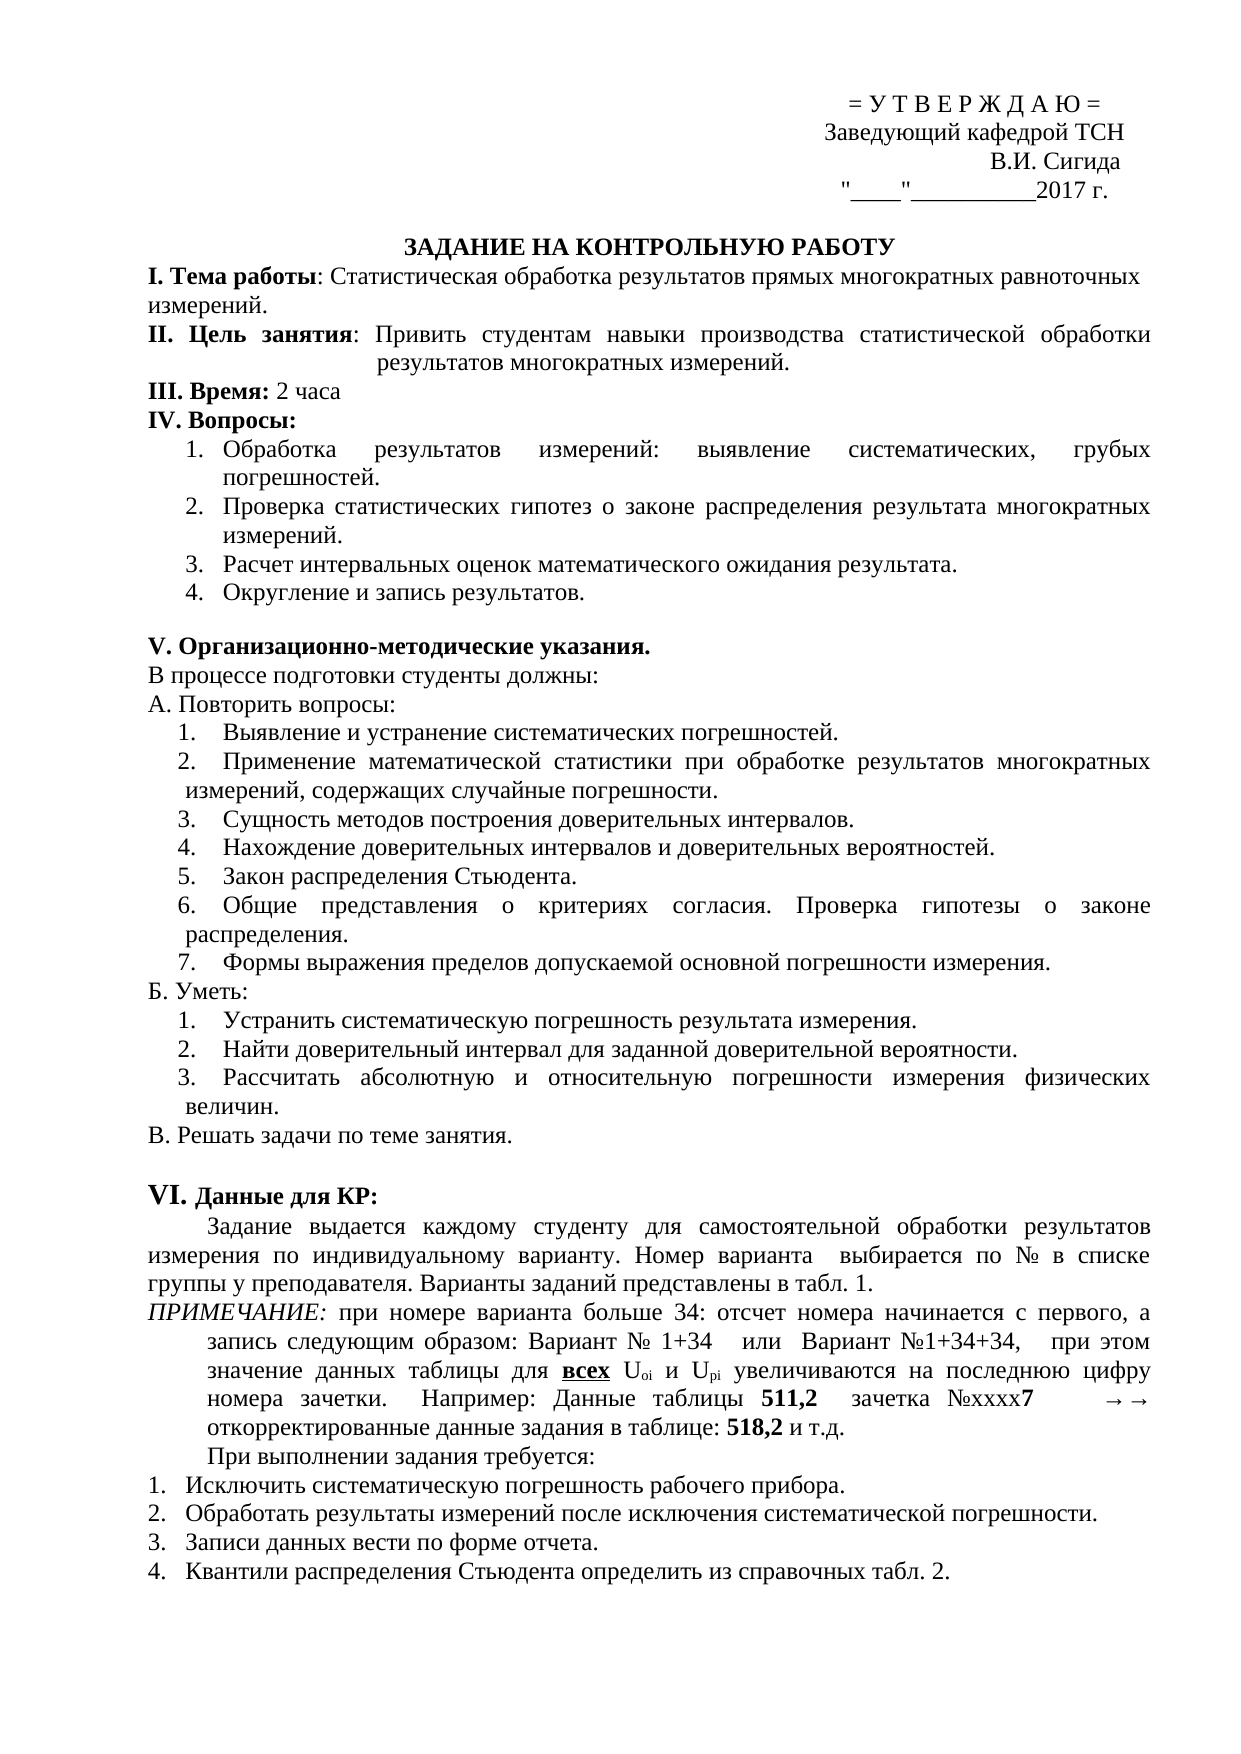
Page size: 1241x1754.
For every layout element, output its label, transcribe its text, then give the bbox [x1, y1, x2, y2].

text V. Организационно-методические указания. [148, 631, 1152, 660]
list Закон распределения Стьюдента. [177, 861, 1152, 890]
subtitle I. Тема работы: Статистическая обработка результатов прямых многократных равноточных измерений. [148, 261, 1152, 319]
text Задание выдается каждому студенту для самостоятельной обработки результатов измерения по индивидуальному варианту. Номер варианта выбирается по № в списке группы у преподавателя. Варианты заданий представлены в табл. 1. [148, 1211, 1152, 1297]
subtitle = У Т В Е Р Ж Д А Ю = [797, 89, 1152, 117]
subtitle ЗАДАНИЕ НА КОНТРОЛЬНУЮ РАБОТУ [148, 232, 1152, 261]
list Обработка результатов измерений: выявление систематических, грубых погрешностей. [185, 434, 1152, 491]
list Рассчитать абсолютную и относительную погрешности измерения физических величин. [177, 1062, 1152, 1120]
list Расчет интервальных оценок математического ожидания результата. [185, 549, 1152, 577]
subtitle VI. Данные для КР: [148, 1177, 1152, 1211]
list Устранить систематическую погрешность результата измерения. [177, 1005, 1152, 1034]
text А. Повторить вопросы: [148, 689, 1152, 717]
text При выполнении задания требуется: [148, 1441, 1152, 1470]
list Нахождение доверительных интервалов и доверительных вероятностей. [177, 832, 1152, 861]
text В. Решать задачи по теме занятия. [148, 1120, 1152, 1149]
text ПРИМЕЧАНИЕ: при номере варианта больше 34: отсчет номера начинается с первого, а запись следующим образом: Вариант № 1+34 или Вариант №1+34+34, при этом значение данных таблицы для всех Uoi и Upi увеличиваются на последнюю цифру номера зачетки. Например: Данные таблицы 511,2 зачетка №хххх7 →→ откорректированные данные задания в таблице: 518,2 и т.д. [148, 1297, 1152, 1441]
text В процессе подготовки студенты должны: [148, 660, 1152, 689]
text III. Время: 2 часа [148, 376, 1152, 405]
text Б. Уметь: [148, 976, 1152, 1005]
list Сущность методов построения доверительных интервалов. [177, 804, 1152, 832]
list Исключить систематическую погрешность рабочего прибора. [148, 1470, 1152, 1498]
list Найти доверительный интервал для заданной доверительной вероятности. [177, 1034, 1152, 1062]
list Записи данных вести по форме отчета. [148, 1527, 1152, 1556]
text "____"__________2017 г. [797, 175, 1152, 204]
list Квантили распределения Стьюдента определить из справочных табл. 2. [148, 1556, 1152, 1585]
text II. Цель занятия: Привить студентам навыки производства статистической обработки результатов многократных измерений. [148, 319, 1152, 376]
text IV. Вопросы: [148, 405, 1152, 434]
text Заведующий кафедрой ТСН [797, 117, 1152, 146]
list Выявление и устранение систематических погрешностей. [177, 717, 1152, 746]
text В.И. Сигида [945, 146, 1152, 175]
list Общие представления о критериях согласия. Проверка гипотезы о законе распределения. [177, 890, 1152, 947]
list Округление и запись результатов. [185, 577, 1152, 606]
list Обработать результаты измерений после исключения систематической погрешности. [148, 1498, 1152, 1527]
list Проверка статистических гипотез о законе распределения результата многократных измерений. [185, 491, 1152, 549]
list Применение математической статистики при обработке результатов многократных измерений, содержащих случайные погрешности. [177, 746, 1152, 804]
list Формы выражения пределов допускаемой основной погрешности измерения. [177, 947, 1152, 976]
